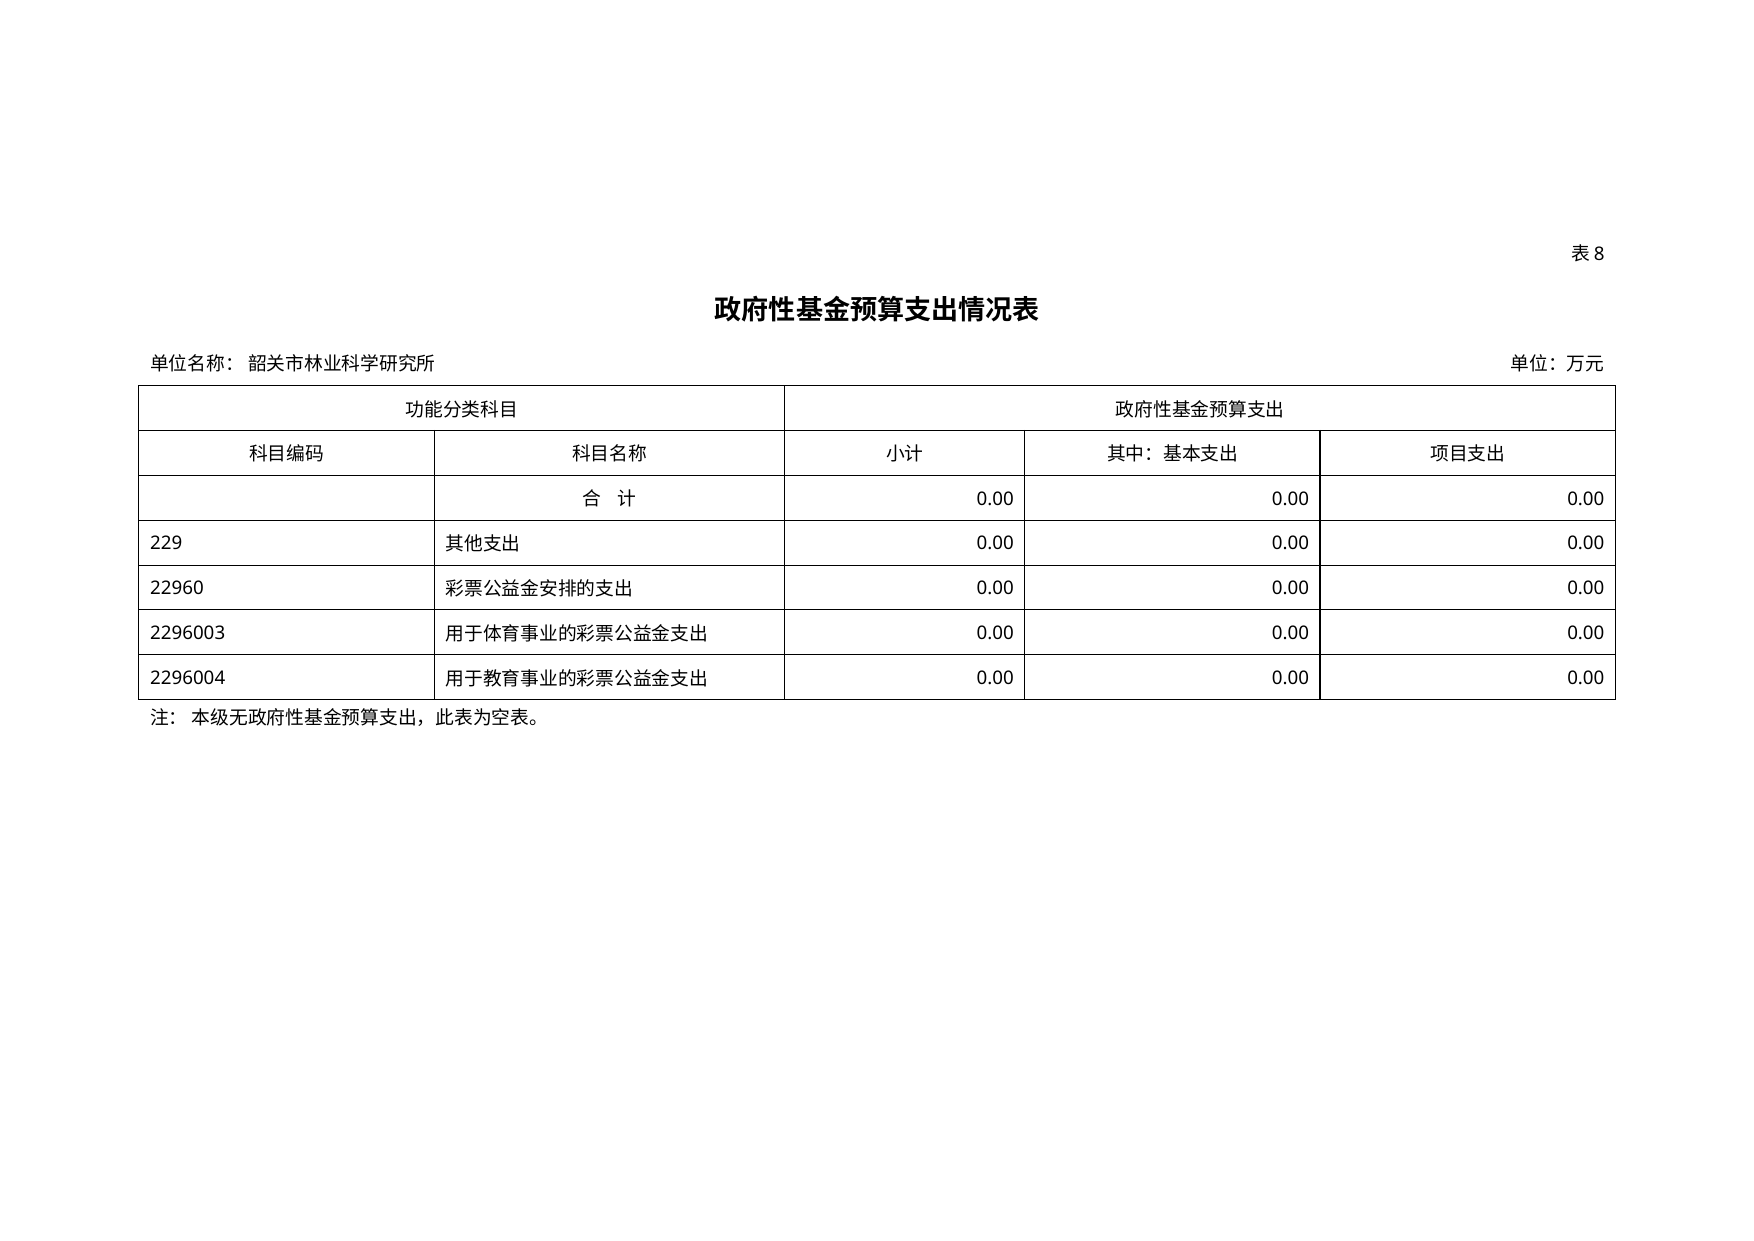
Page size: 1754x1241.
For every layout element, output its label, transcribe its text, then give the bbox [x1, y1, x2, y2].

table_cell 2296003 [139, 610, 434, 654]
table_header 表8 [139, 230, 1615, 275]
table_cell 2296004 [139, 655, 434, 699]
table_cell 0.00 [1321, 655, 1615, 699]
table_cell 0.00 [1321, 521, 1615, 564]
table_cell 用于教育事业的彩票公益金支出 [435, 655, 784, 699]
table_cell 科目名称 [435, 431, 784, 475]
table_cell 0.00 [785, 610, 1024, 654]
table_cell 0.00 [785, 655, 1024, 699]
table_cell 其他支出 [435, 521, 784, 564]
table_cell 科目编码 [139, 431, 434, 475]
table_cell 229 [139, 521, 434, 564]
table_cell 0.00 [1025, 566, 1319, 609]
table_cell 0.00 [785, 521, 1024, 564]
table_cell 0.00 [1321, 476, 1615, 519]
table_cell 政府性基金预算支出 [785, 386, 1615, 430]
table_cell 单位名称： 韶关市林业科学研究所 [139, 340, 1320, 385]
table_cell 彩票公益金安排的支出 [435, 566, 784, 609]
table_cell 单位：万元 [1320, 340, 1615, 385]
table_cell 0.00 [1025, 655, 1319, 699]
table_cell 政府性基金预算支出情况表 [139, 275, 1615, 340]
table_cell 合 计 [435, 476, 784, 519]
table_cell 0.00 [1025, 476, 1319, 519]
table_cell 22960 [139, 566, 434, 609]
table_cell 0.00 [785, 566, 1024, 609]
table_cell 用于体育事业的彩票公益金支出 [435, 610, 784, 654]
table_cell 功能分类科目 [139, 386, 784, 430]
table_cell 0.00 [1321, 610, 1615, 654]
text 注： 本级无政府性基金预算支出，此表为空表。 [150, 700, 1604, 733]
table_cell 项目支出 [1321, 431, 1615, 475]
table_cell 小计 [785, 431, 1024, 475]
table_cell [139, 476, 434, 519]
table_cell 其中：基本支出 [1025, 431, 1319, 475]
table_cell 0.00 [1025, 610, 1319, 654]
table_cell 0.00 [1025, 521, 1319, 564]
table_cell 0.00 [785, 476, 1024, 519]
table_cell 0.00 [1321, 566, 1615, 609]
